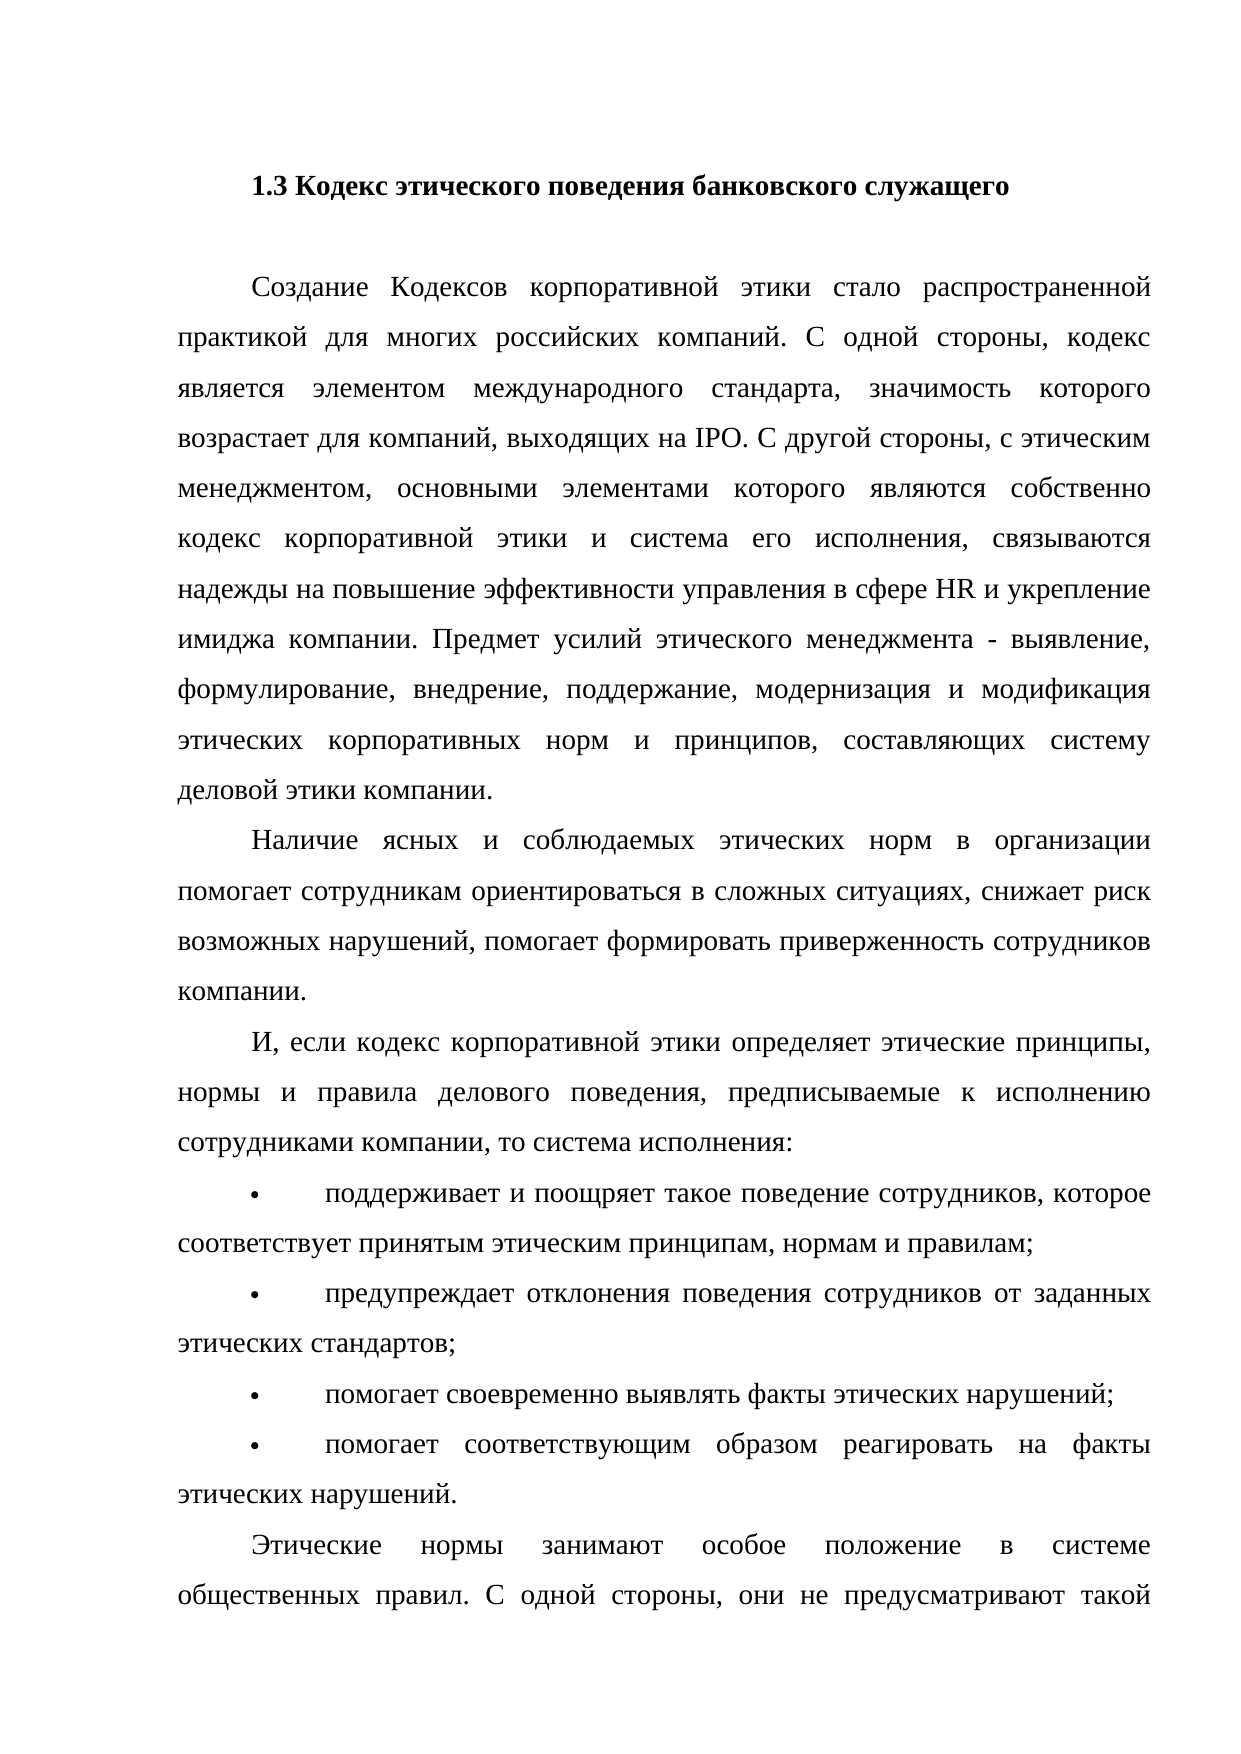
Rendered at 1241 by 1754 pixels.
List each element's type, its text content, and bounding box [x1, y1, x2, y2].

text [177, 1527, 1152, 1611]
text Наличие ясных и соблюдаемых этических норм в организации помогает сотрудникам ориентироваться в сложных ситуациях, снижает риск возможных нарушений, помогает формировать приверженность сотрудников компании. [177, 822, 1152, 1007]
text 1.3 Кодекс этического поведения банковского служащего [177, 168, 1152, 202]
list помогает своевременно выявлять факты этических нарушений; [177, 1376, 1152, 1409]
text И, если кодекс корпоративной этики определяет этические принципы, нормы и правила делового поведения, предписываемые к исполнению сотрудниками компании, то система исполнения: [177, 1024, 1152, 1158]
list поддерживает и поощряет такое поведение сотрудников, которое соответствует принятым этическим принципам, нормам и правилам; [177, 1175, 1152, 1258]
list предупреждает отклонения поведения сотрудников от заданных этических стандартов; [177, 1275, 1152, 1359]
text Создание Кодексов корпоративной этики стало распространенной практикой для многих российских компаний. С одной стороны, кодекс является элементом международного стандарта, значимость которого возрастает для компаний, выходящих на IРО. С другой стороны, с этическим менеджментом, основными элементами которого являются собственно кодекс корпоративной этики и система его исполнения, связываются надежды на повышение эффективности управления в сфере HR и укрепление имиджа компании. Предмет усилий этического менеджмента - выявление, формулирование, внедрение, поддержание, модернизация и модификация этических корпоративных норм и принципов, составляющих систему деловой этики компании. [177, 269, 1152, 806]
list помогает соответствующим образом реагировать на факты этических нарушений. [177, 1426, 1152, 1510]
